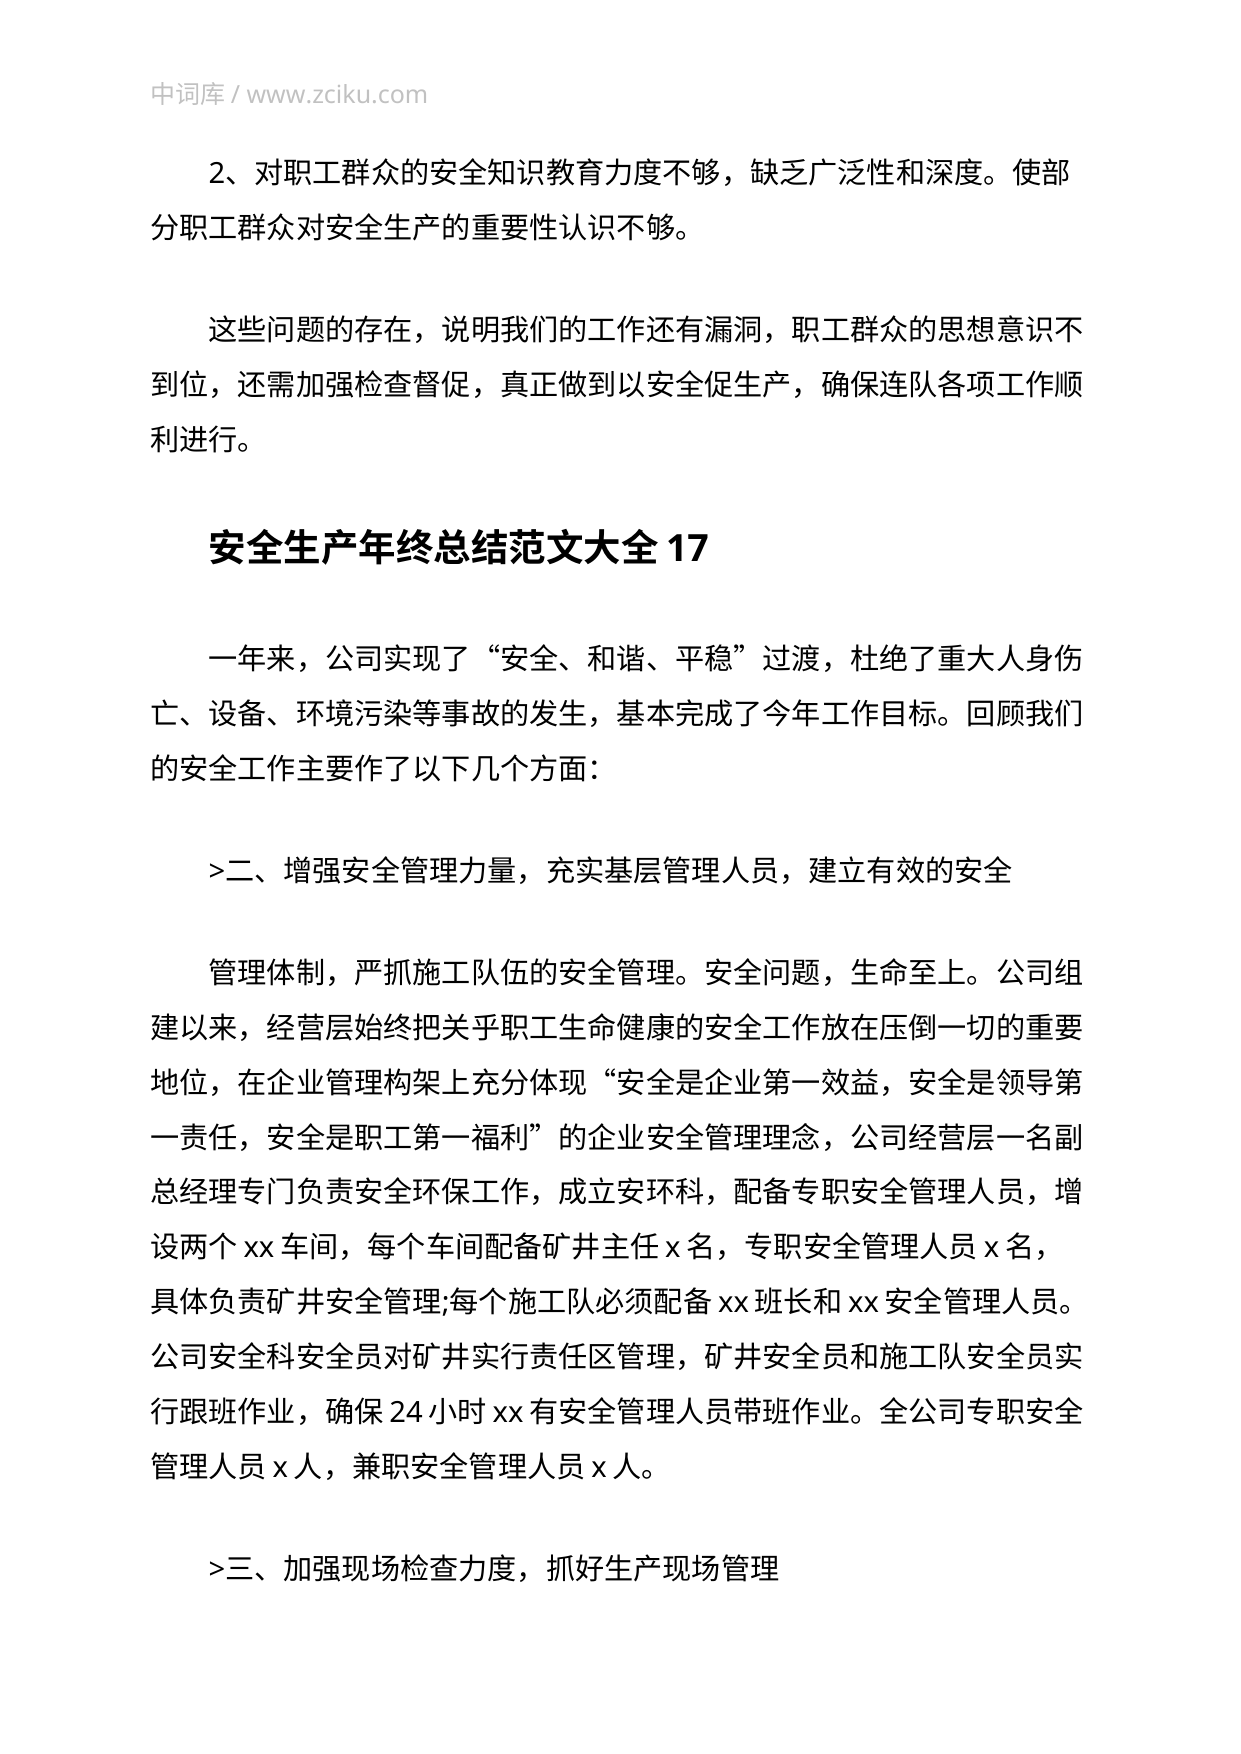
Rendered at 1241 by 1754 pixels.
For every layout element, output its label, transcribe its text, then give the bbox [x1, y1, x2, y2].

text >三、加强现场检查力度，抓好生产现场管理 [150, 1546, 1090, 1588]
text 这些问题的存在，说明我们的工作还有漏洞，职工群众的思想意识不到位，还需加强检查督促，真正做到以安全促生产，确保连队各项工作顺利进行。 [150, 307, 1090, 459]
text 管理体制，严抓施工队伍的安全管理。安全问题，生命至上。公司组建以来，经营层始终把关乎职工生命健康的安全工作放在压倒一切的重要地位，在企业管理构架上充分体现“安全是企业第一效益，安全是领导第一责任，安全是职工第一福利”的企业安全管理理念，公司经营层一名副总经理专门负责安全环保工作，成立安环科，配备专职安全管理人员，增设两个xx车间，每个车间配备矿井主任x名，专职安全管理人员x名，具体负责矿井安全管理;每个施工队必须配备xx班长和xx安全管理人员。公司安全科安全员对矿井实行责任区管理，矿井安全员和施工队安全员实行跟班作业，确保24小时xx有安全管理人员带班作业。全公司专职安全管理人员x人，兼职安全管理人员x人。 [150, 949, 1090, 1486]
text 一年来，公司实现了“安全、和谐、平稳”过渡，杜绝了重大人身伤亡、设备、环境污染等事故的发生，基本完成了今年工作目标。回顾我们的安全工作主要作了以下几个方面： [150, 636, 1090, 788]
text >二、增强安全管理力量，充实基层管理人员，建立有效的安全 [150, 847, 1090, 890]
text 2、对职工群众的安全知识教育力度不够，缺乏广泛性和深度。使部分职工群众对安全生产的重要性认识不够。 [150, 150, 1090, 247]
text 安全生产年终总结范文大全17 [150, 518, 1090, 573]
